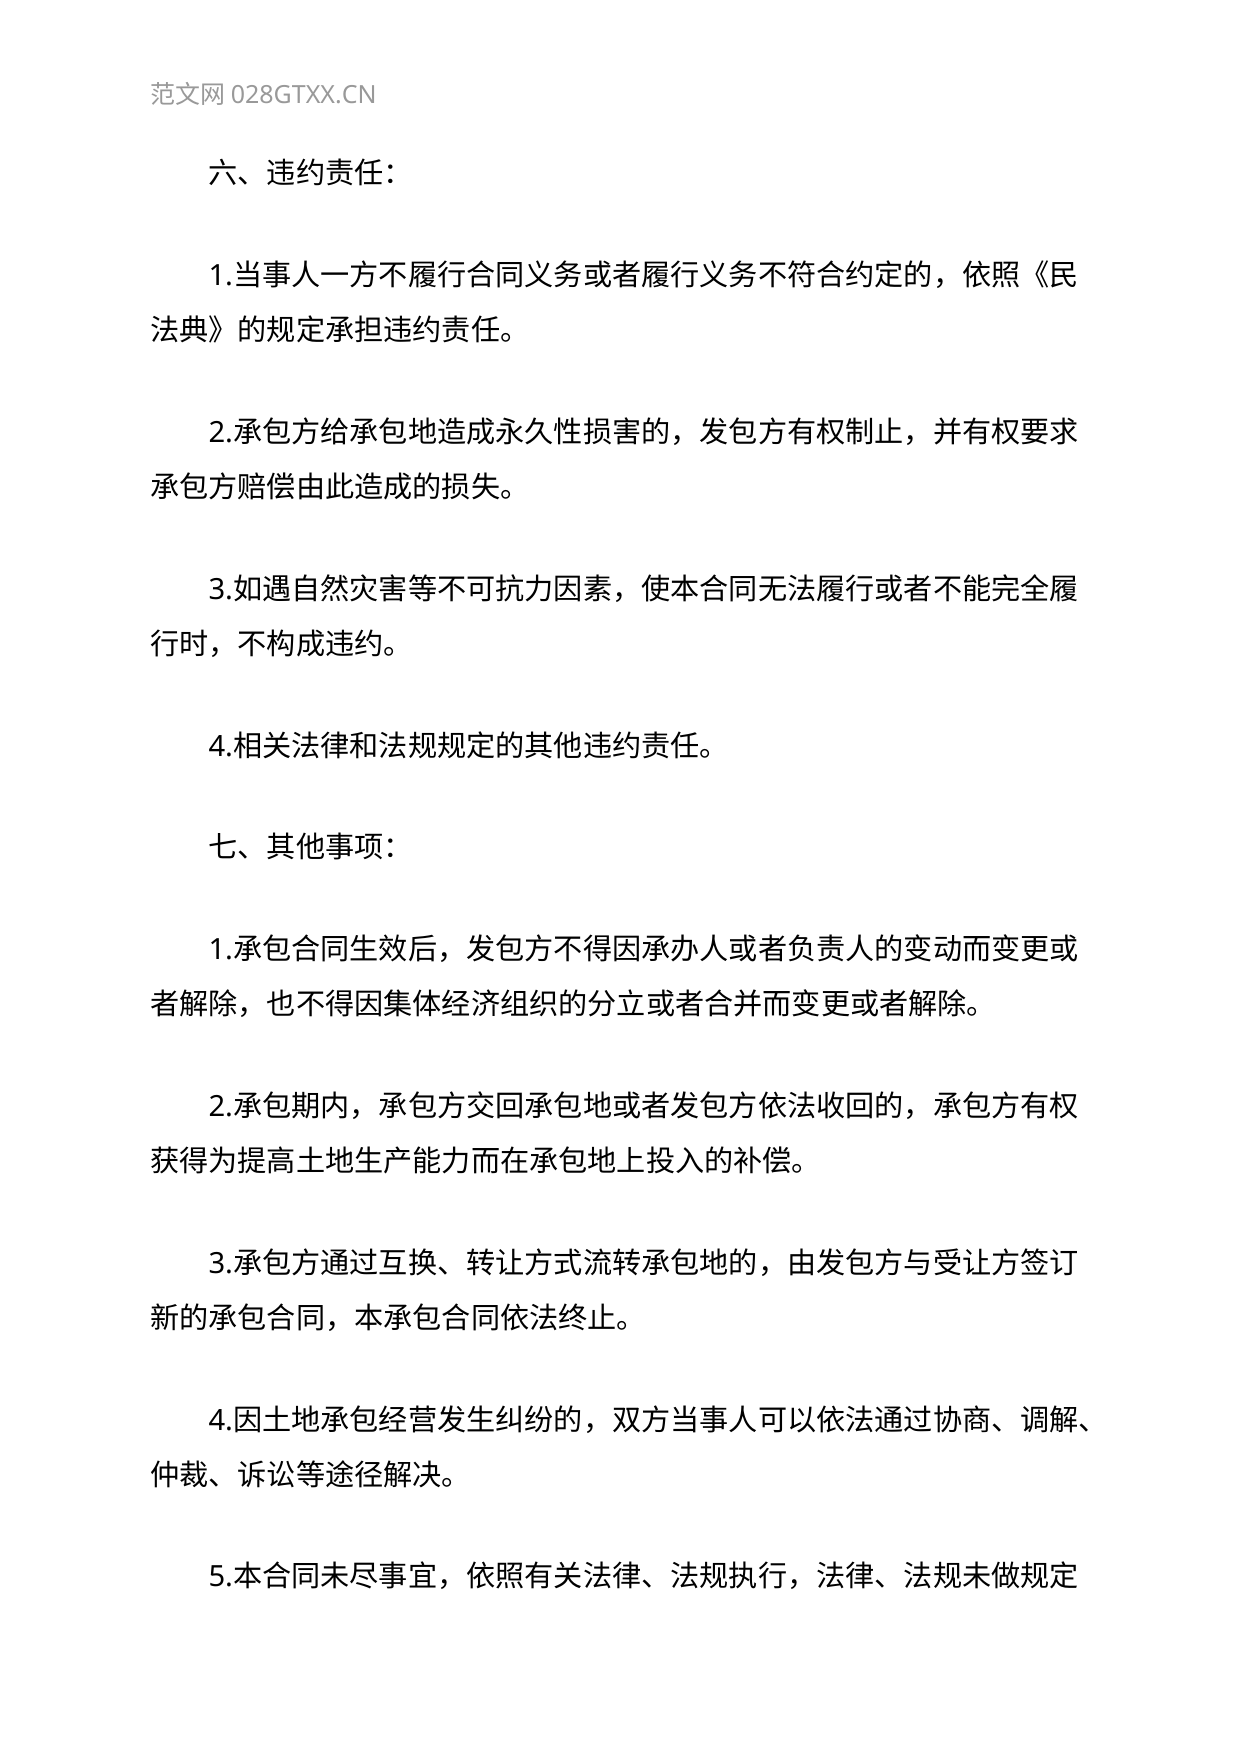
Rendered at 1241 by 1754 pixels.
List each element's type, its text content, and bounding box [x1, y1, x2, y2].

text 4.相关法律和法规规定的其他违约责任。 [150, 722, 1090, 764]
text 3.承包方通过互换、转让方式流转承包地的，由发包方与受让方签订新的承包合同，本承包合同依法终止。 [150, 1239, 1090, 1337]
text 2.承包期内，承包方交回承包地或者发包方依法收回的，承包方有权获得为提高土地生产能力而在承包地上投入的补偿。 [150, 1083, 1090, 1180]
text 1.当事人一方不履行合同义务或者履行义务不符合约定的，依照《民法典》的规定承担违约责任。 [150, 252, 1090, 349]
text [150, 1553, 1090, 1595]
text 1.承包合同生效后，发包方不得因承办人或者负责人的变动而变更或者解除，也不得因集体经济组织的分立或者合并而变更或者解除。 [150, 926, 1090, 1023]
text 七、其他事项： [150, 824, 1090, 866]
text 4.因土地承包经营发生纠纷的，双方当事人可以依法通过协商、调解、仲裁、诉讼等途径解决。 [150, 1396, 1090, 1493]
text 3.如遇自然灾害等不可抗力因素，使本合同无法履行或者不能完全履行时，不构成违约。 [150, 565, 1090, 663]
text 2.承包方给承包地造成永久性损害的，发包方有权制止，并有权要求承包方赔偿由此造成的损失。 [150, 408, 1090, 506]
text 六、违约责任： [150, 150, 1090, 192]
